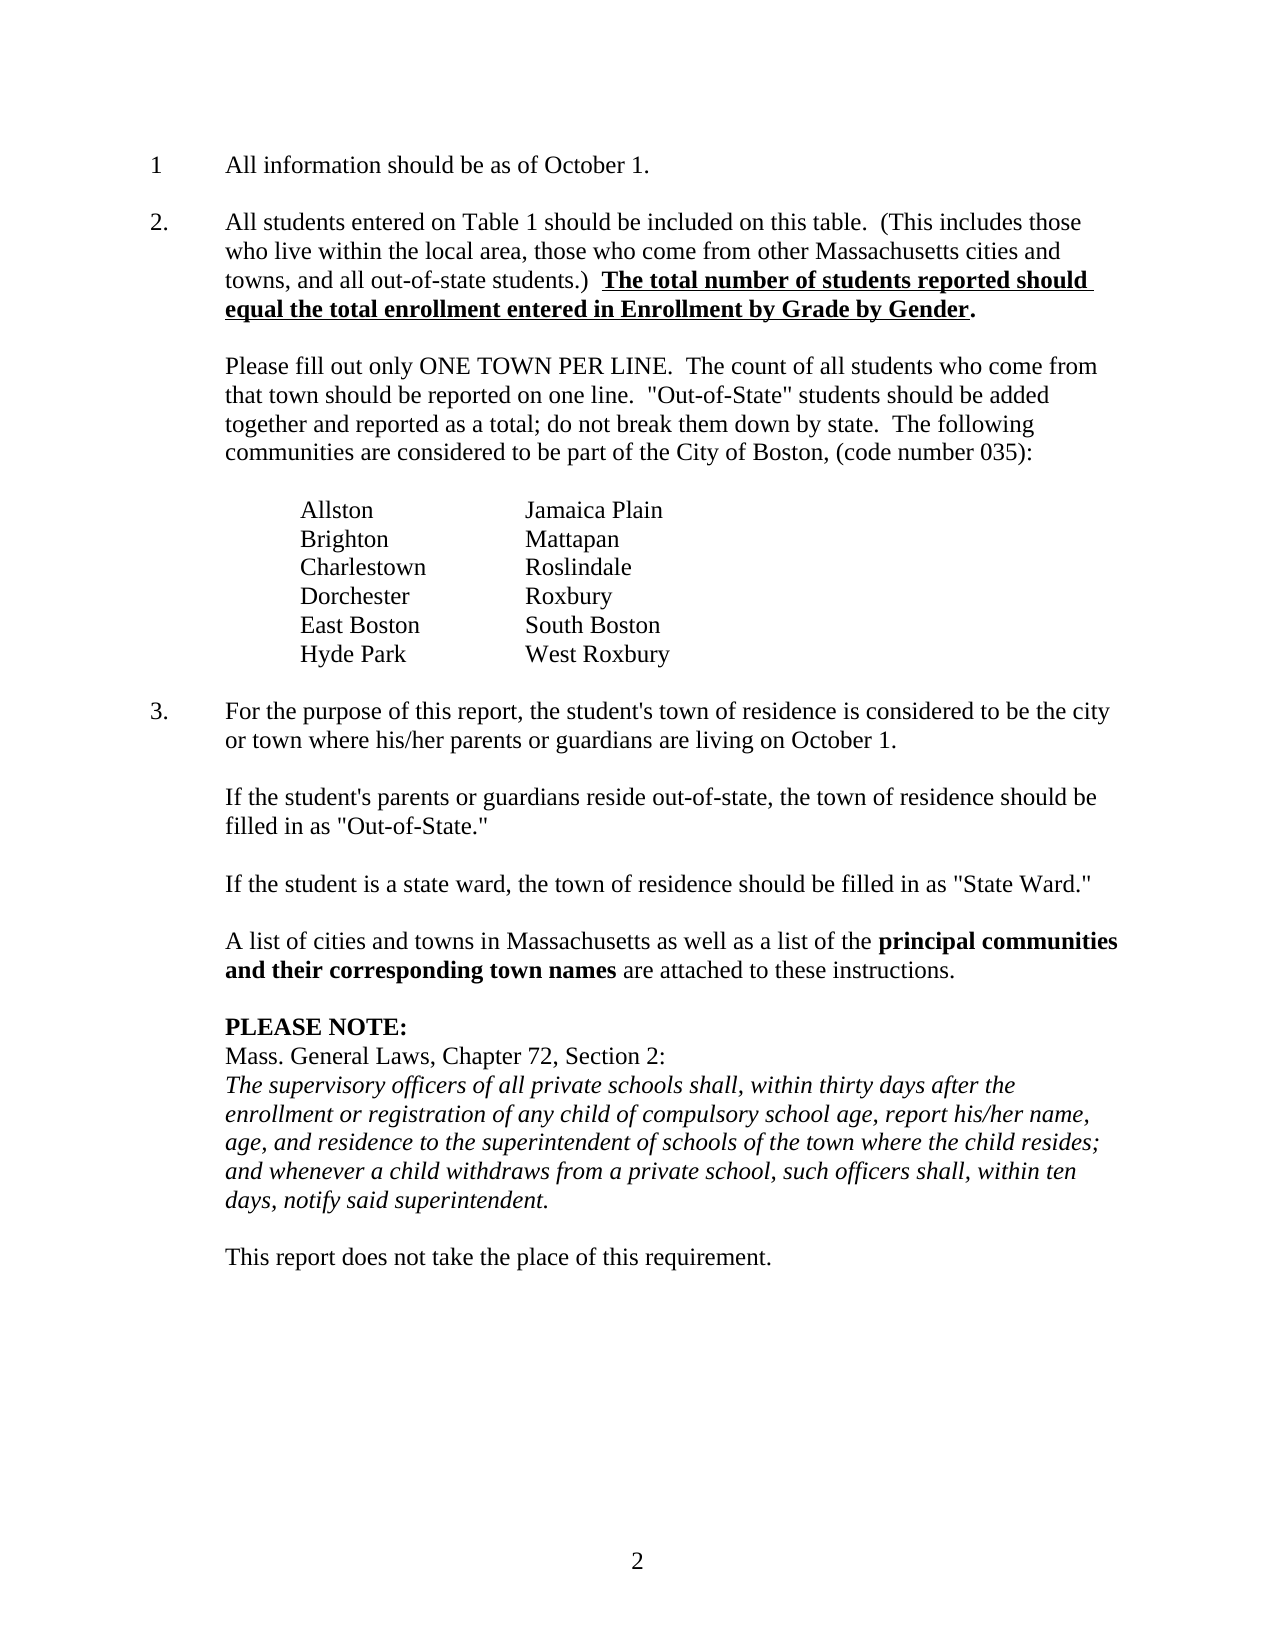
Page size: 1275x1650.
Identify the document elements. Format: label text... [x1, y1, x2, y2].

text A list of cities and towns in Massachusetts as well as a list of the principal communities and their corresponding town names are attached to these instructions. [225, 926, 1125, 984]
text 1 All information should be as of October 1. [150, 150, 1125, 179]
text Please fill out only ONE TOWN PER LINE. The count of all students who come from that town should be reported on one line. "Out-of-State" students should be added together and reported as a total; do not break them down by state. The following communities are considered to be part of the City of , (code number 035): [225, 351, 1125, 466]
text Mass. General Laws, Chapter 72, Section 2: [150, 1041, 1125, 1070]
text Mattapan [225, 524, 1125, 552]
text If the student is a state ward, the town of residence should be filled in as "State Ward." [225, 869, 1125, 897]
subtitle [150, 1242, 1125, 1271]
text If the student's parents or guardians reside out-of-state, the town of residence should be filled in as "Out-of-State." [225, 782, 1125, 840]
text Roslindale [225, 552, 1125, 581]
text Roxbury [225, 581, 1125, 610]
text Hyde Park [225, 639, 1125, 667]
text East Boston [225, 610, 1125, 639]
text 2. All students entered on Table 1 should be included on this table. (This includes those who live within the local area, those who come from other cities and towns, and all out-of-state students.) The total number of students reported should equal the total enrollment entered in Enrollment by Grade by Gender. [150, 207, 1125, 322]
text PLEASE NOTE: [150, 1012, 1125, 1041]
text The supervisory officers of all private schools shall, within thirty days after the enrollment or registration of any child of compulsory school age, report his/her name, age, and residence to the superintendent of schools of the town where the child resides; and whenever a child withdraws from a private school, such officers shall, within ten days, notify said superintendent. [225, 1070, 1125, 1214]
text Allston Jamaica Plain [225, 495, 1125, 524]
text 3. For the purpose of this report, the student's town of residence is considered to be the city or town where his/her parents or guardians are living on October 1. [150, 696, 1125, 754]
